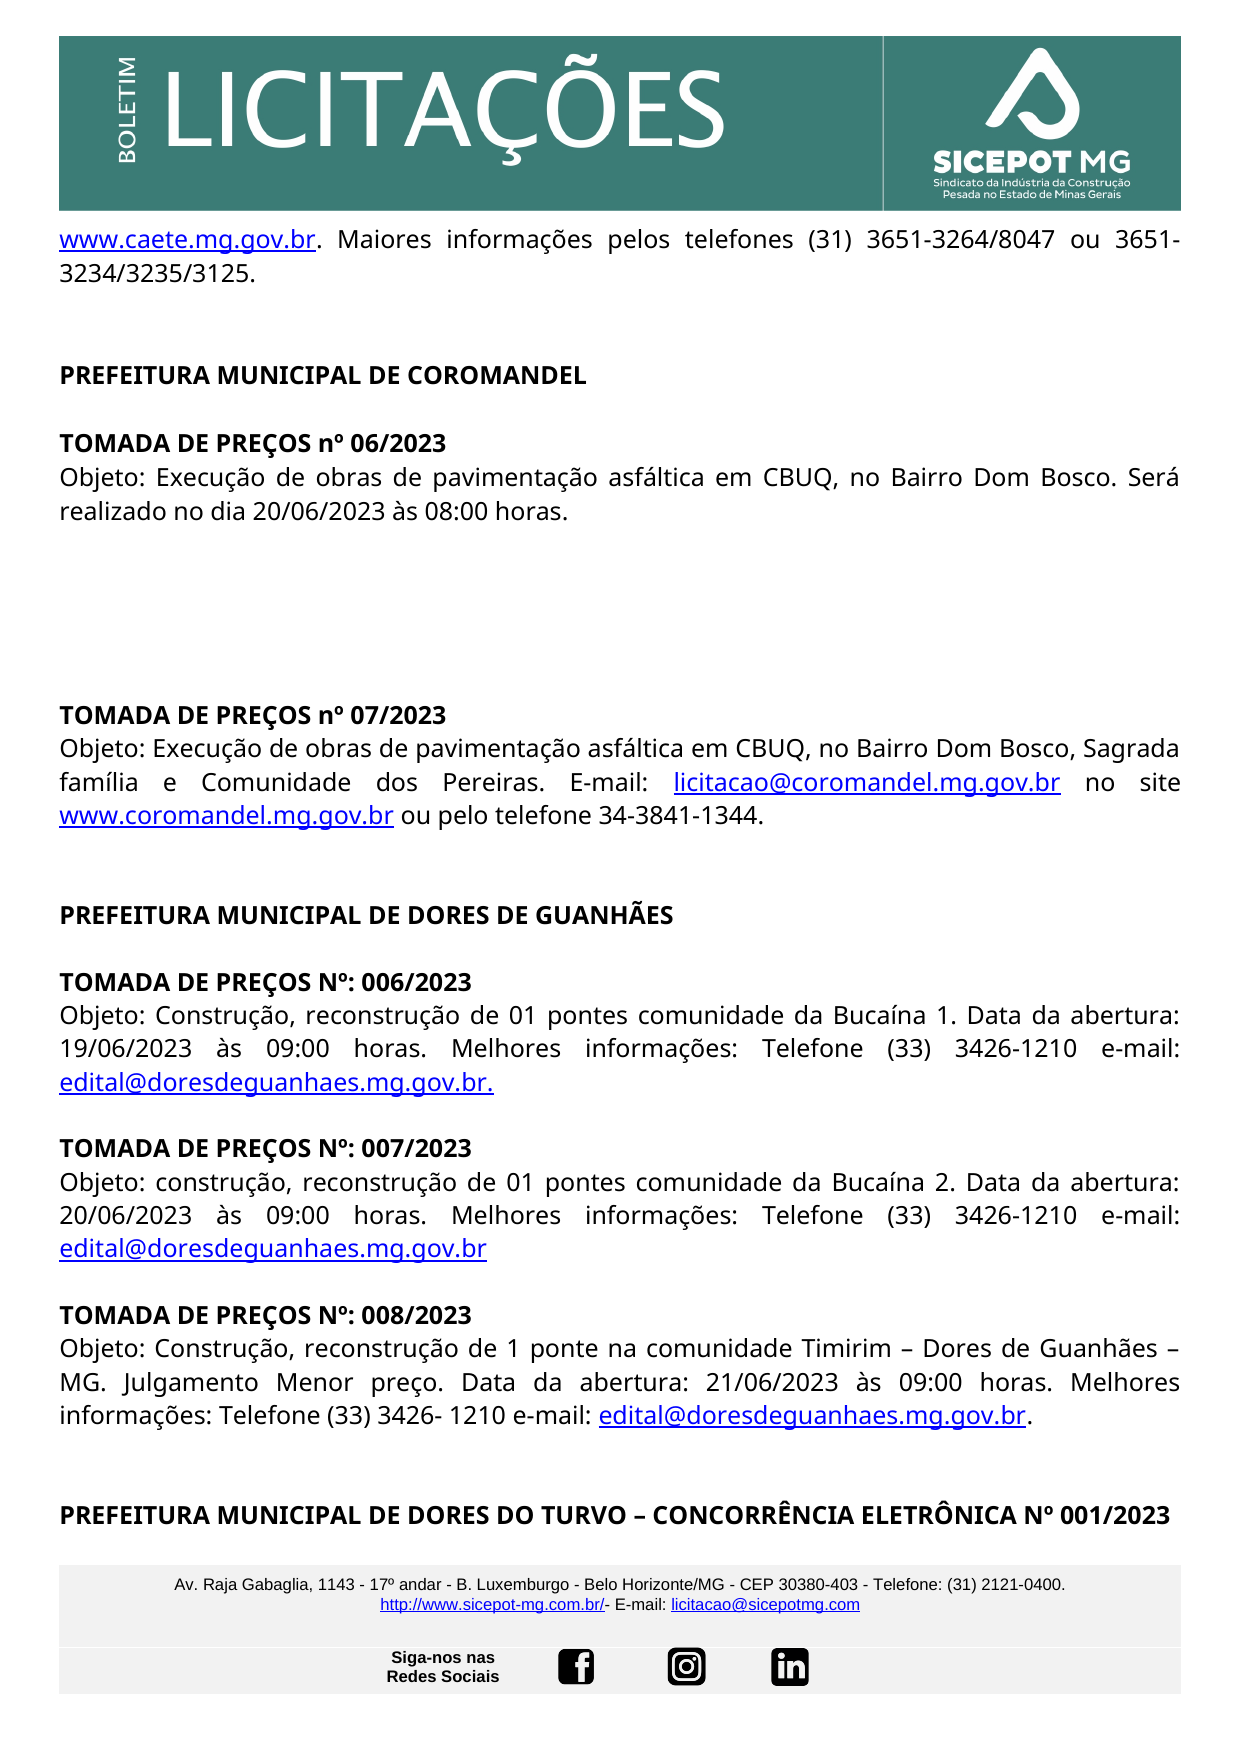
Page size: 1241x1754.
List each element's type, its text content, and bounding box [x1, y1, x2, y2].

text PREFEITURA MUNICIPAL DE COROMANDEL [59, 358, 1181, 392]
picture [667, 1647, 706, 1686]
picture [59, 36, 1181, 211]
text PREFEITURA MUNICIPAL DE DORES DE GUANHÃES [59, 898, 1181, 931]
text Objeto: Construção, reconstrução de 01 pontes comunidade da Bucaína 1. Data da abertura: 19/06/2023 às 09:00 horas. Melhores informações: Telefone (33) 3426-1210 e-mail: edital@doresdeguanhaes.mg.gov.br. [59, 998, 1181, 1098]
text TOMADA DE PREÇOS nº 06/2023 [59, 426, 1181, 460]
picture [771, 1648, 809, 1686]
picture [557, 1648, 594, 1685]
text Objeto: Construção, reconstrução de 1 ponte na comunidade Timirim – Dores de Guanhães – MG. Julgamento Menor preço. Data da abertura: 21/06/2023 às 09:00 horas. Melhores informações: Telefone (33) 3426- 1210 e-mail: edital@doresdeguanhaes.mg.gov.br. [59, 1331, 1181, 1431]
text Objeto: Execução de obras de pavimentação asfáltica em CBUQ, no Bairro Dom Bosco. Será realizado no dia 20/06/2023 às 08:00 horas. [59, 460, 1181, 528]
text TOMADA DE PREÇOS Nº: 006/2023 [59, 964, 1181, 998]
text TOMADA DE PREÇOS Nº: 007/2023 [59, 1131, 1181, 1164]
text PREFEITURA MUNICIPAL DE DORES DO TURVO – CONCORRÊNCIA ELETRÔNICA Nº 001/2023 [59, 1498, 1181, 1531]
text TOMADA DE PREÇOS Nº: 008/2023 [59, 1298, 1181, 1331]
text Objeto: construção, reconstrução de 01 pontes comunidade da Bucaína 2. Data da abertura: 20/06/2023 às 09:00 horas. Melhores informações: Telefone (33) 3426-1210 e-mail: edital@doresdeguanhaes.mg.gov.br [59, 1164, 1181, 1264]
text Objeto: Execução de obras de pavimentação asfáltica em CBUQ, no Bairro Dom Bosco, Sagrada família e Comunidade dos Pereiras. E-mail: licitacao@coromandel.mg.gov.br no site www.coromandel.mg.gov.br ou pelo telefone 34-3841-1344. [59, 731, 1181, 831]
text TOMADA DE PREÇOS nº 07/2023 [59, 698, 1181, 731]
